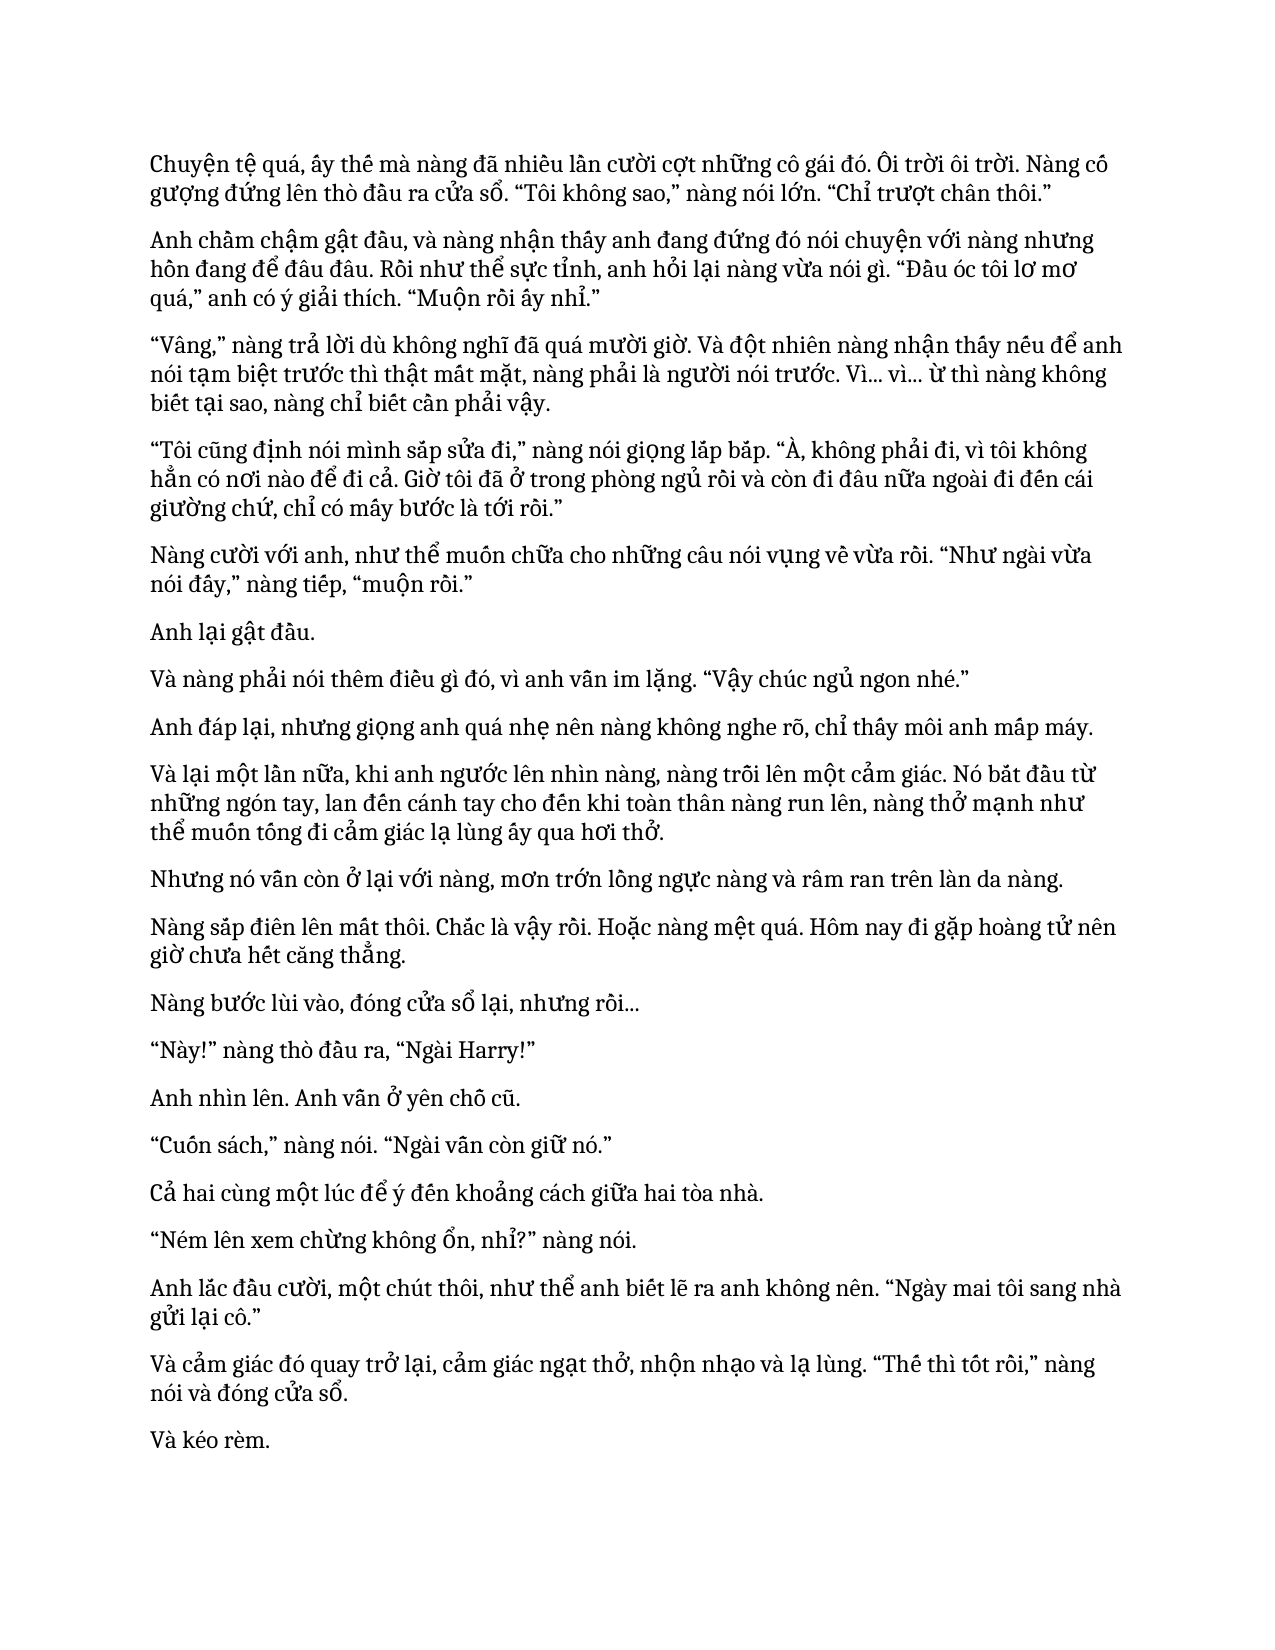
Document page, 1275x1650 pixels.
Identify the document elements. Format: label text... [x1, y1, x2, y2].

text Chuyện tệ quá, ấy thế mà nàng đã nhiều lần cười cợt những cô gái đó. Ôi trời ôi trời. Nàng cố gượng đứng lên thò đầu ra cửa sổ. “Tôi không sao,” nàng nói lớn. “Chỉ trượt chân thôi.” [150, 150, 1125, 207]
text “Ném lên xem chừng không ổn, nhỉ?” nàng nói. [150, 1226, 1125, 1255]
text Và lại một lần nữa, khi anh ngước lên nhìn nàng, nàng trỗi lên một cảm giác. Nó bắt đầu từ những ngón tay, lan đến cánh tay cho đến khi toàn thân nàng run lên, nàng thở mạnh như thể muốn tống đi cảm giác lạ lùng ấy qua hơi thở. [150, 760, 1125, 846]
text Anh lắc đầu cười, một chút thôi, như thể anh biết lẽ ra anh không nên. “Ngày mai tôi sang nhà gửi lại cô.” [150, 1274, 1125, 1331]
text Và kéo rèm. [150, 1426, 1125, 1455]
text Và nàng phải nói thêm điều gì đó, vì anh vẫn im lặng. “Vậy chúc ngủ ngon nhé.” [150, 665, 1125, 694]
text “Này!” nàng thò đầu ra, “Ngài Harry!” [150, 1036, 1125, 1065]
text Nàng sắp điên lên mất thôi. Chắc là vậy rồi. Hoặc nàng mệt quá. Hôm nay đi gặp hoàng tử nên giờ chưa hết căng thẳng. [150, 912, 1125, 970]
text Và cảm giác đó quay trở lại, cảm giác ngạt thở, nhộn nhạo và lạ lùng. “Thế thì tốt rồi,” nàng nói và đóng cửa sổ. [150, 1350, 1125, 1407]
text “Vâng,” nàng trả lời dù không nghĩ đã quá mười giờ. Và đột nhiên nàng nhận thấy nếu để anh nói tạm biệt trước thì thật mất mặt, nàng phải là người nói trước. Vì... vì... ừ thì nàng không biết tại sao, nàng chỉ biết cần phải vậy. [150, 331, 1125, 417]
text Nàng bước lùi vào, đóng cửa sổ lại, nhưng rồi... [150, 989, 1125, 1017]
text Anh lại gật đầu. [150, 617, 1125, 646]
text Anh đáp lại, nhưng giọng anh quá nhẹ nên nàng không nghe rõ, chỉ thấy môi anh mấp máy. [150, 712, 1125, 741]
text Anh nhìn lên. Anh vẫn ở yên chỗ cũ. [150, 1084, 1125, 1112]
text “Tôi cũng định nói mình sắp sửa đi,” nàng nói giọng lắp bắp. “À, không phải đi, vì tôi không hẳn có nơi nào để đi cả. Giờ tôi đã ở trong phòng ngủ rồi và còn đi đâu nữa ngoài đi đến cái giường chứ, chỉ có mấy bước là tới rồi.” [150, 436, 1125, 522]
text Nhưng nó vẫn còn ở lại với nàng, mơn trớn lồng ngực nàng và râm ran trên làn da nàng. [150, 865, 1125, 894]
text Nàng cười với anh, như thể muốn chữa cho những câu nói vụng về vừa rồi. “Như ngài vừa nói đấy,” nàng tiếp, “muộn rồi.” [150, 541, 1125, 599]
text Anh chầm chậm gật đầu, và nàng nhận thấy anh đang đứng đó nói chuyện với nàng nhưng hồn đang để đâu đâu. Rồi như thể sực tỉnh, anh hỏi lại nàng vừa nói gì. “Đầu óc tôi lơ mơ quá,” anh có ý giải thích. “Muộn rồi ấy nhỉ.” [150, 226, 1125, 312]
text “Cuốn sách,” nàng nói. “Ngài vẫn còn giữ nó.” [150, 1131, 1125, 1160]
text Cả hai cùng một lúc để ý đến khoảng cách giữa hai tòa nhà. [150, 1179, 1125, 1207]
